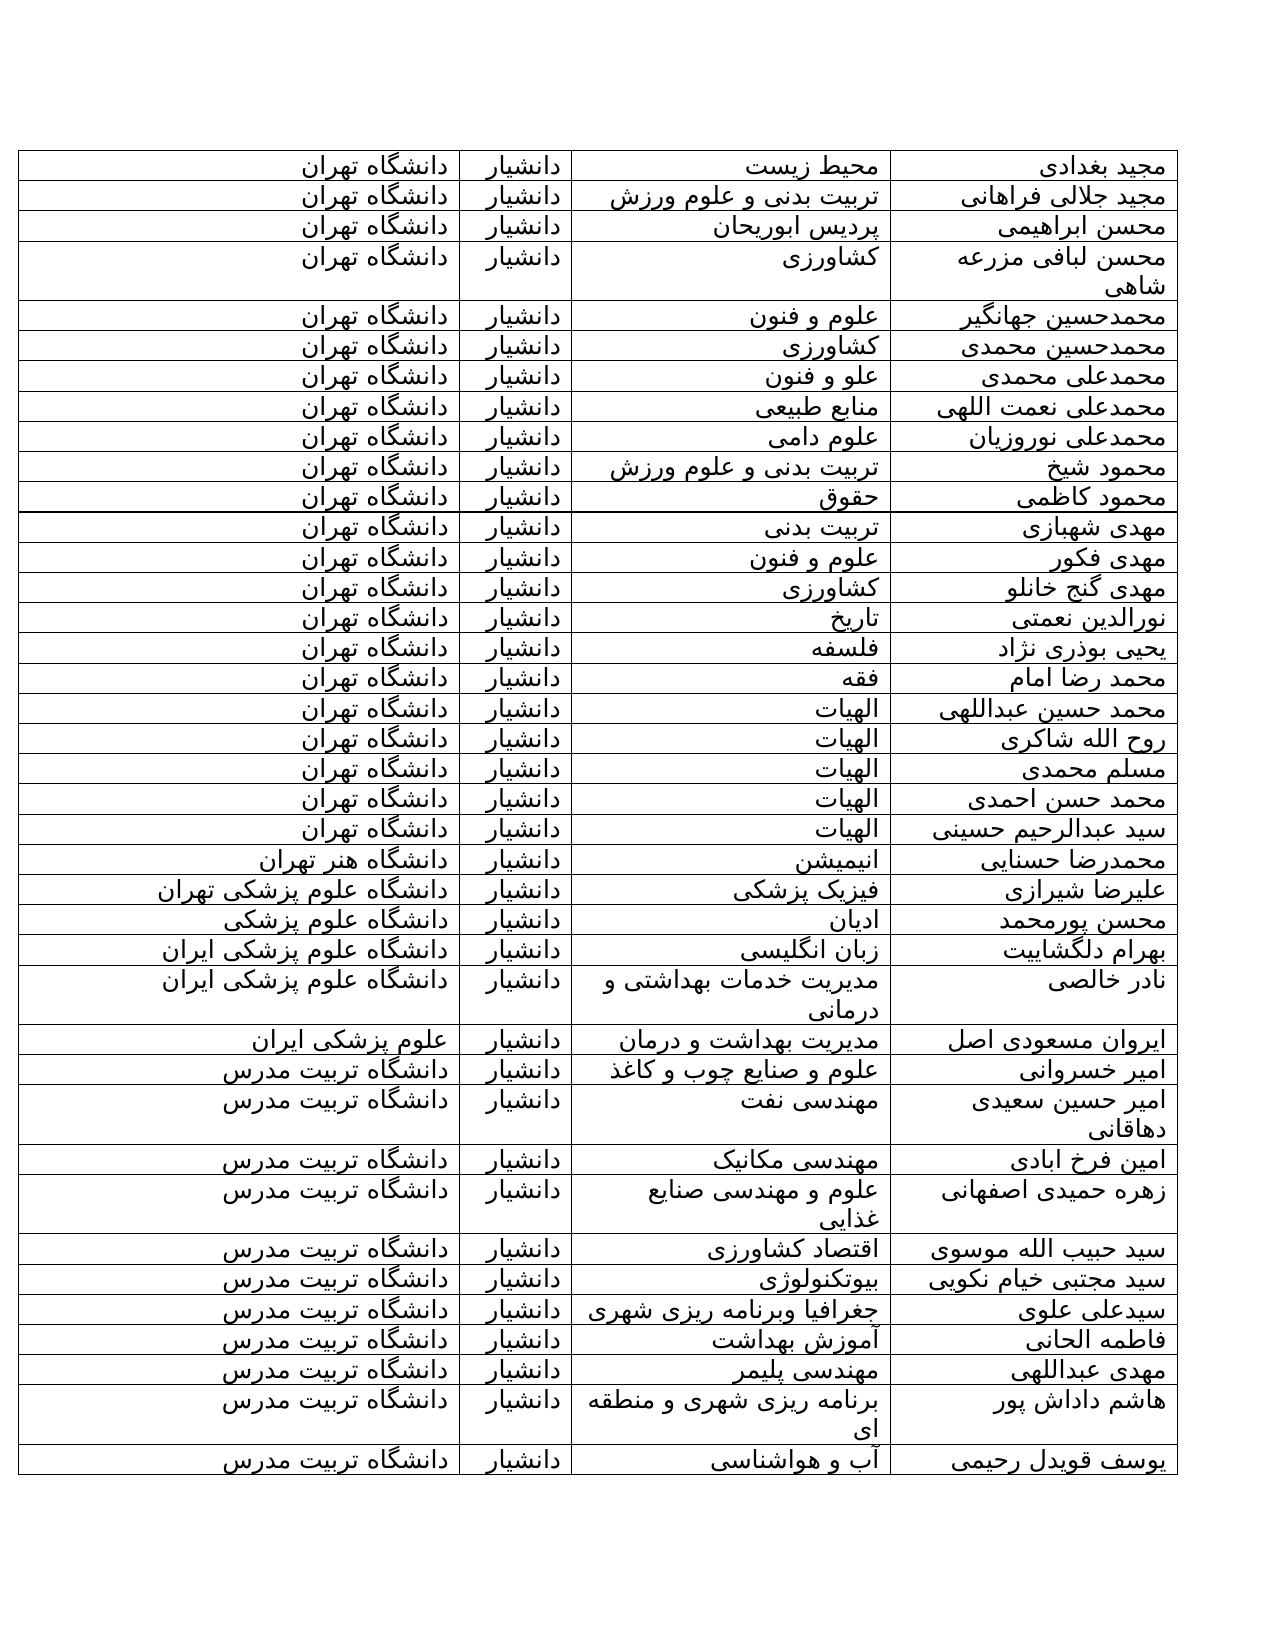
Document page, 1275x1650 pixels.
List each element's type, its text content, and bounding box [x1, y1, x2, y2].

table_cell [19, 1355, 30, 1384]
table_cell دانشگاه تهران [19, 242, 459, 300]
table_cell محمد حسن احمدی [891, 784, 1177, 813]
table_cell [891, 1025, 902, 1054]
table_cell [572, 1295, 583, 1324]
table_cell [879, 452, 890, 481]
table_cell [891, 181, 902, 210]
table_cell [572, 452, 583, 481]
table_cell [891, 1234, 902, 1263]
table_cell کشاورزی [572, 242, 890, 300]
table_cell محمد رضا امام [891, 664, 1177, 693]
table_cell مسلم محمدی [891, 754, 1177, 783]
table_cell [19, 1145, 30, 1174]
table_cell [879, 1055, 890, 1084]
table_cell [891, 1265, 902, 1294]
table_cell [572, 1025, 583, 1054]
table_cell دانشگاه علوم پزشکی ایران [19, 966, 459, 1024]
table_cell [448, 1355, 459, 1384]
table_cell الهیات [572, 754, 890, 783]
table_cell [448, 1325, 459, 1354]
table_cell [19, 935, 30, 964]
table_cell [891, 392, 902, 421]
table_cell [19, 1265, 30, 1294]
table_cell دانشگاه تربیت مدرس [19, 1385, 459, 1444]
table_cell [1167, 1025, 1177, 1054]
table_cell دانشیار [460, 784, 571, 813]
table_cell الهیات [572, 694, 890, 723]
table_cell دانشيار [460, 1085, 571, 1144]
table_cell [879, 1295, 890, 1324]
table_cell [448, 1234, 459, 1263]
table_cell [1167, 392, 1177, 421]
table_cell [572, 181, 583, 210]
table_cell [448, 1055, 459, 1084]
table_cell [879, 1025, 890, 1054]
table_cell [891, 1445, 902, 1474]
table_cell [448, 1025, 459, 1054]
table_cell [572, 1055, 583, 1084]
table_cell هاشم داداش پور [891, 1385, 1177, 1444]
table_cell نادر خالصی [891, 966, 1177, 1024]
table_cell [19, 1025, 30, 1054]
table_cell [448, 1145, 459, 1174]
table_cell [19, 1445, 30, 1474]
table_cell محمد حسین عبداللهی [891, 694, 1177, 723]
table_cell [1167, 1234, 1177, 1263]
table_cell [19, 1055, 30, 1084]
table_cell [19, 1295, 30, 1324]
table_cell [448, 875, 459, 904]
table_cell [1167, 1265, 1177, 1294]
table_cell دانشیار [460, 694, 571, 723]
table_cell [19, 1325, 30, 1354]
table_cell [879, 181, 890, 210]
table_cell دانشيار [460, 242, 571, 300]
table_cell دانشيار [460, 1175, 571, 1233]
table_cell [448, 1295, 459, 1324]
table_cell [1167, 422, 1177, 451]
table_cell دانشيار [460, 966, 571, 1024]
table_cell فقه [572, 664, 890, 693]
table_cell الهیات [572, 724, 890, 753]
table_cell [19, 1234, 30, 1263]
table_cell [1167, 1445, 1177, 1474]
table_cell دانشگاه تربیت مدرس [19, 1085, 459, 1144]
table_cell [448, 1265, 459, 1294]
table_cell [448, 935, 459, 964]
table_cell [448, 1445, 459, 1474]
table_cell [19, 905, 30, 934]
table_cell الهیات [572, 815, 890, 844]
table_cell دانشيار [460, 1385, 571, 1444]
table_cell دانشیار [460, 754, 571, 783]
table_cell سید عبدالرحیم حسینی [891, 815, 1177, 844]
table_cell مهندسی نفت [572, 1085, 890, 1144]
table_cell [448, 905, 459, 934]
table_cell دانشیار [460, 815, 571, 844]
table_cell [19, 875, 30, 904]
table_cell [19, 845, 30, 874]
table_cell زهره حمیدی اصفهانی [891, 1175, 1177, 1233]
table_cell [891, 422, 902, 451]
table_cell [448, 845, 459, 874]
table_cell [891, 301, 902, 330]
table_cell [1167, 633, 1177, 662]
table_cell دانشیار [460, 664, 571, 693]
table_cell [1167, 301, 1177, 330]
table_cell روح الله شاکری [891, 724, 1177, 753]
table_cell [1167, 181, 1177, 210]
table_cell الهیات [572, 784, 890, 813]
table_cell دانشگاه تربیت مدرس [19, 1175, 459, 1233]
table_cell دانشیار [460, 724, 571, 753]
